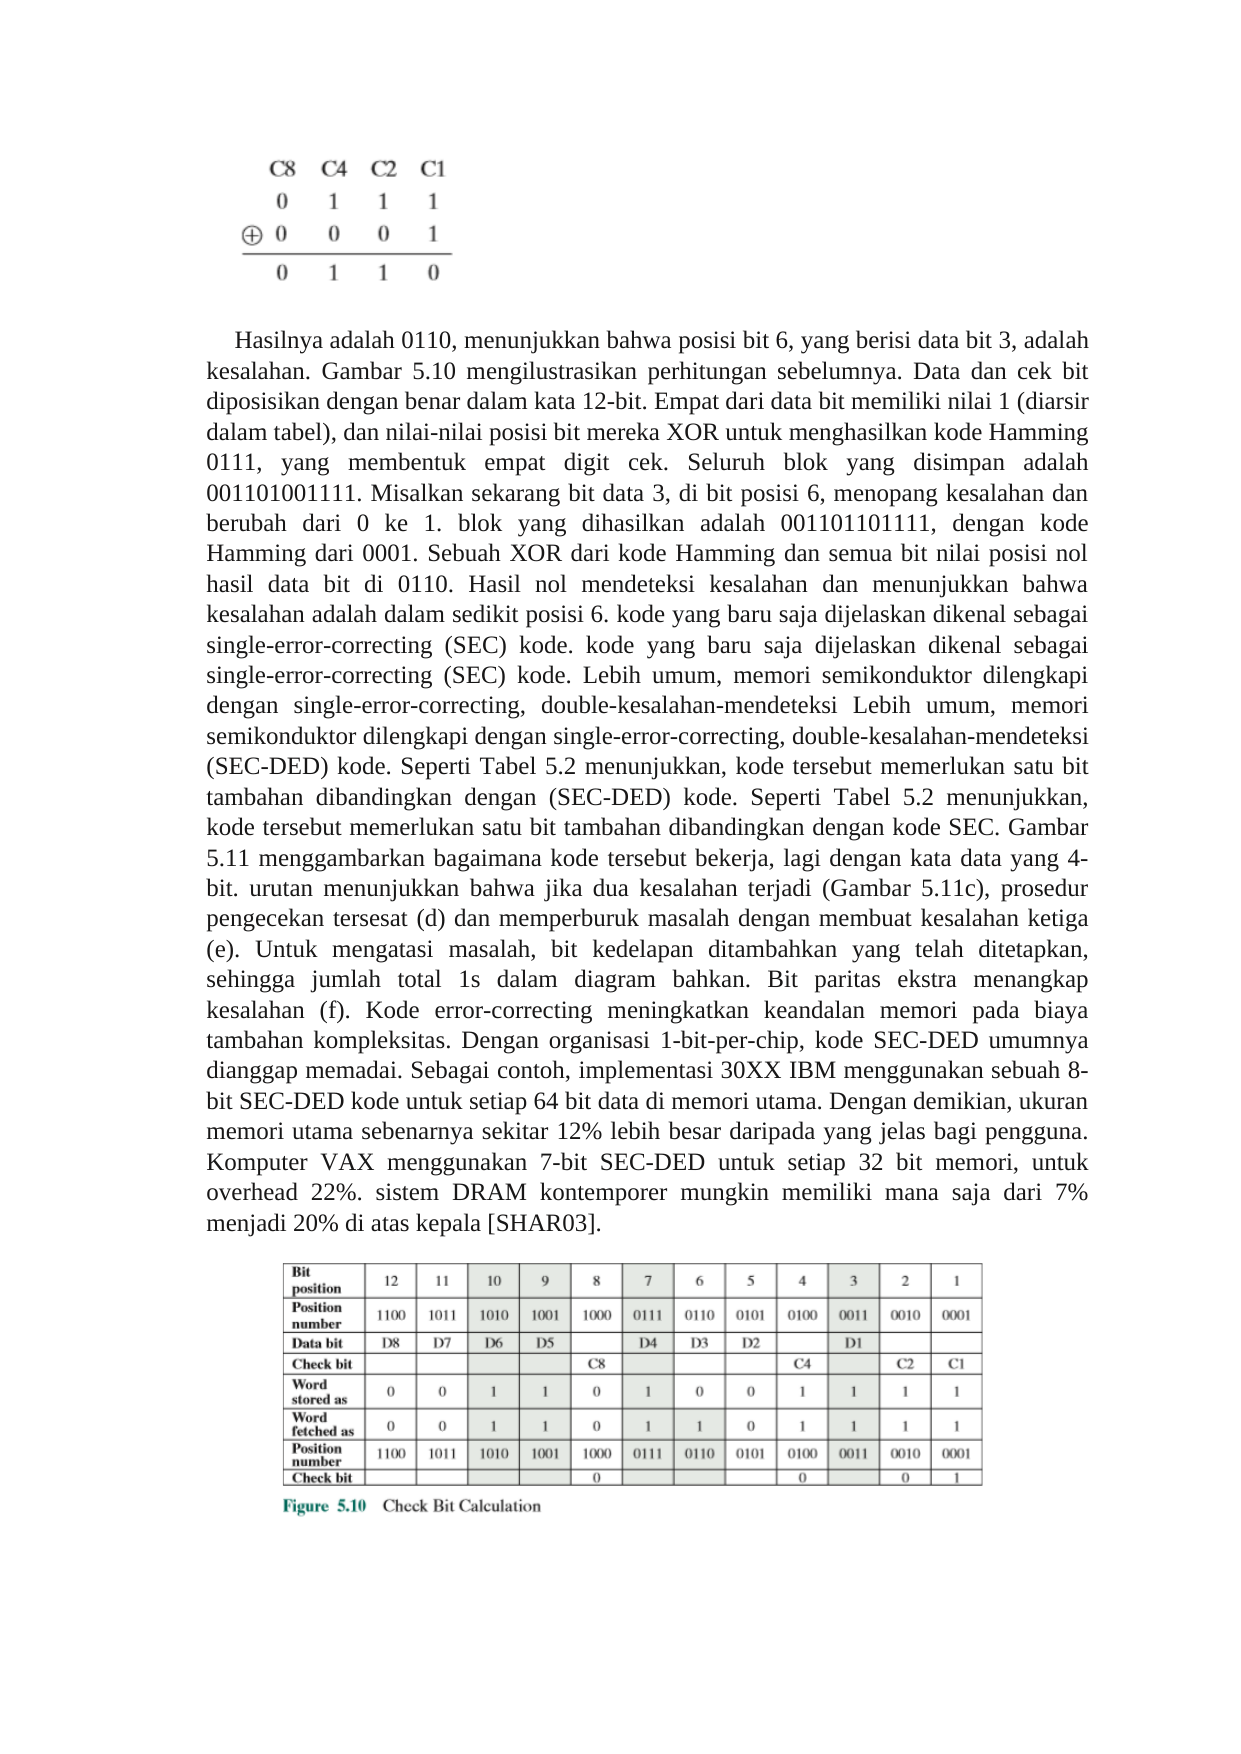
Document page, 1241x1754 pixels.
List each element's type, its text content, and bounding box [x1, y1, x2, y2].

picture [225, 150, 467, 294]
picture [282, 1263, 983, 1527]
text Hasilnya adalah 0110, menunjukkan bahwa posisi bit 6, yang berisi data bit 3, adalah kesalahan. Gambar 5.10 mengilustrasikan perhitungan sebelumnya. Data dan cek bit diposisikan dengan benar dalam kata 12-bit. Empat dari data bit memiliki nilai 1 (diarsir dalam tabel), dan nilai-nilai posisi bit mereka XOR untuk menghasilkan kode Hamming 0111, yang membentuk empat digit cek. Seluruh blok yang disimpan adalah 001101001111. Misalkan sekarang bit data 3, di bit posisi 6, menopang kesalahan dan berubah dari 0 ke 1. blok yang dihasilkan adalah 001101101111, dengan kode Hamming dari 0001. Sebuah XOR dari kode Hamming dan semua bit nilai posisi nol hasil data bit di 0110. Hasil nol mendeteksi kesalahan dan menunjukkan bahwa kesalahan adalah dalam sedikit posisi 6. kode yang baru saja dijelaskan dikenal sebagai single-error-correcting (SEC) kode. kode yang baru saja dijelaskan dikenal sebagai single-error-correcting (SEC) kode. Lebih umum, memori semikonduktor dilengkapi dengan single-error-correcting, double-kesalahan-mendeteksi Lebih umum, memori semikonduktor dilengkapi dengan single-error-correcting, double-kesalahan-mendeteksi (SEC-DED) kode. Seperti Tabel 5.2 menunjukkan, kode tersebut memerlukan satu bit tambahan dibandingkan dengan (SEC-DED) kode. Seperti Tabel 5.2 menunjukkan, kode tersebut memerlukan satu bit tambahan dibandingkan dengan kode SEC. Gambar 5.11 menggambarkan bagaimana kode tersebut bekerja, lagi dengan kata data yang 4-bit. urutan menunjukkan bahwa jika dua kesalahan terjadi (Gambar 5.11c), prosedur pengecekan tersesat (d) dan memperburuk masalah dengan membuat kesalahan ketiga (e). Untuk mengatasi masalah, bit kedelapan ditambahkan yang telah ditetapkan, sehingga jumlah total 1s dalam diagram bahkan. Bit paritas ekstra menangkap kesalahan (f). Kode error-correcting meningkatkan keandalan memori pada biaya tambahan kompleksitas. Dengan organisasi 1-bit-per-chip, kode SEC-DED umumnya dianggap memadai. Sebagai contoh, implementasi 30XX IBM menggunakan sebuah 8-bit SEC-DED kode untuk setiap 64 bit data di memori utama. Dengan demikian, ukuran memori utama sebenarnya sekitar 12% lebih besar daripada yang jelas bagi pengguna. Komputer VAX menggunakan 7-bit SEC-DED untuk setiap 32 bit memori, untuk overhead 22%. sistem DRAM kontemporer mungkin memiliki mana saja dari 7% menjadi 20% di atas kepala [SHAR03]. [206, 326, 1089, 1236]
